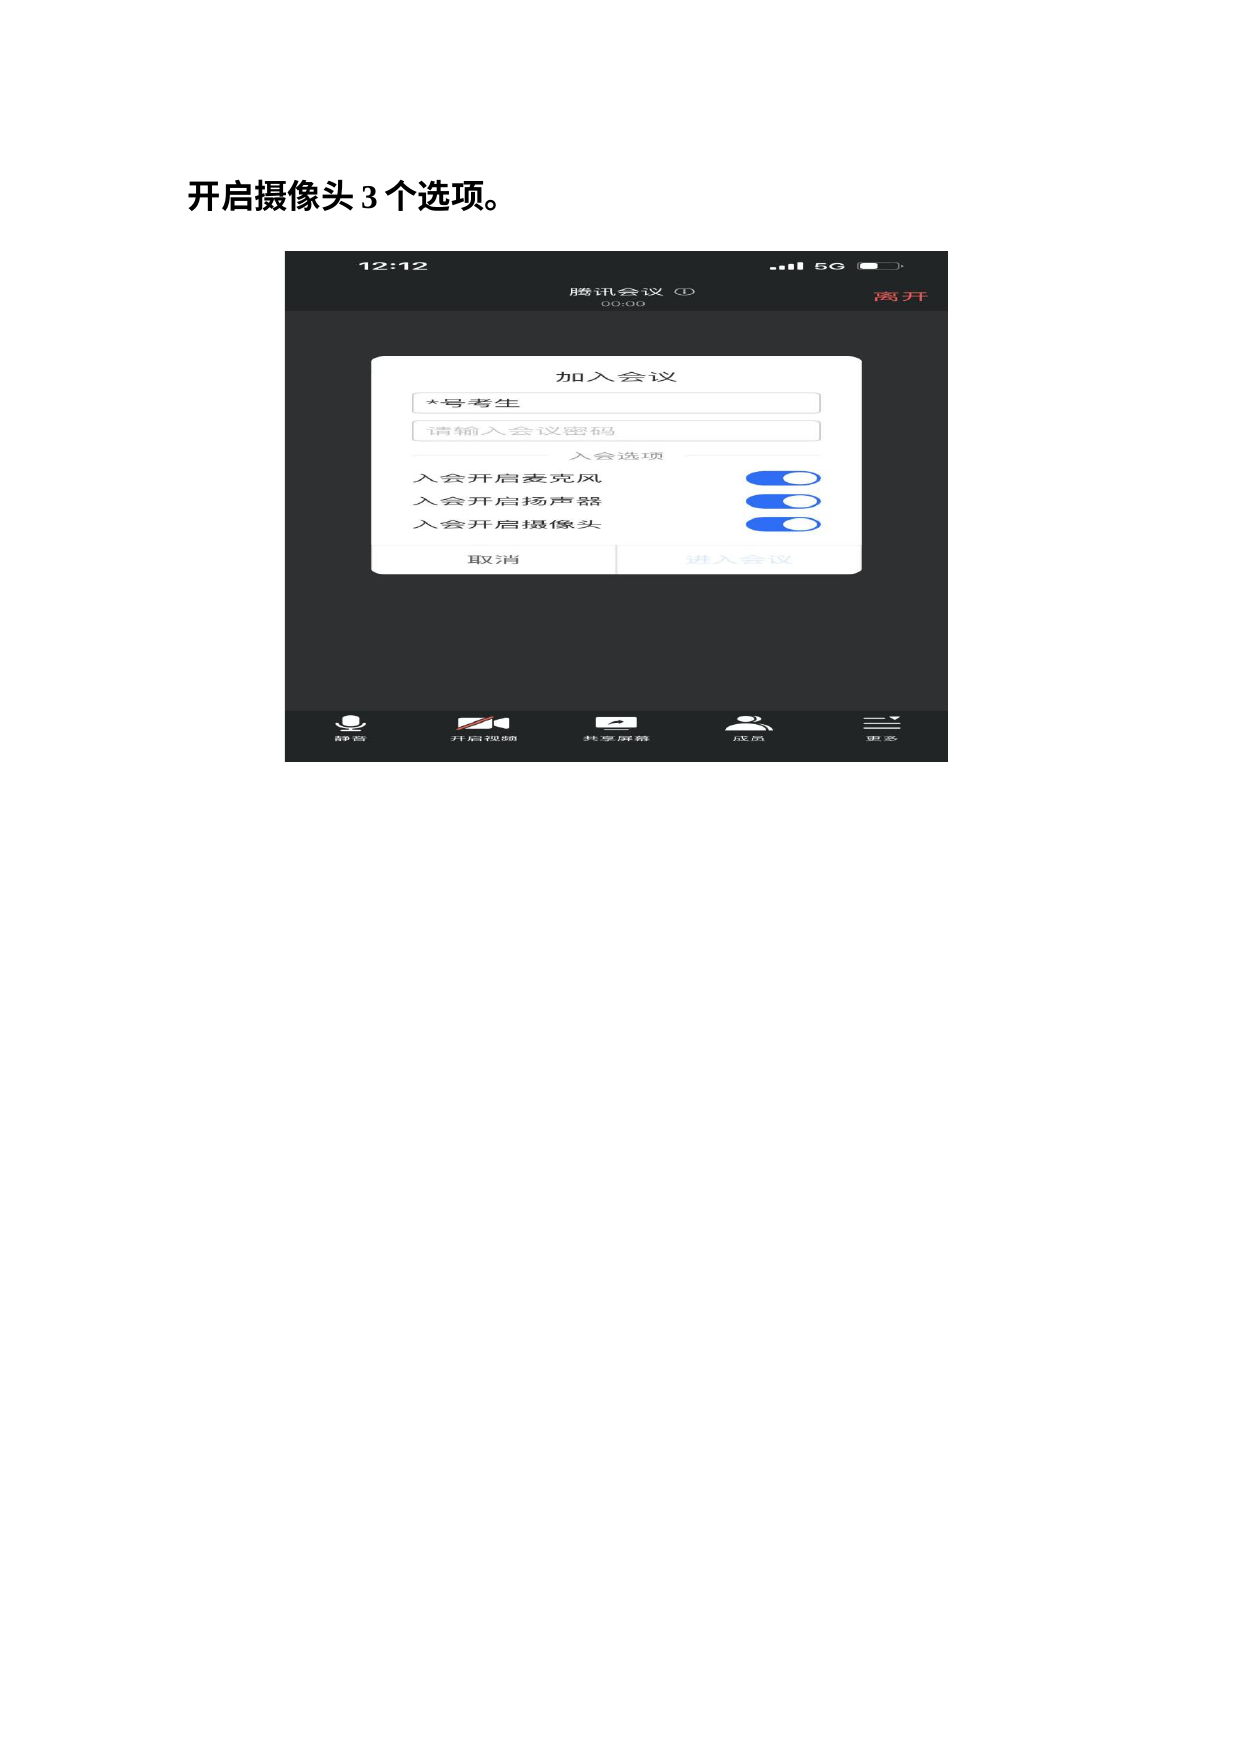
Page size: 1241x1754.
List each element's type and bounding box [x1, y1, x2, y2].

text [187, 162, 1053, 227]
picture [284, 251, 948, 762]
